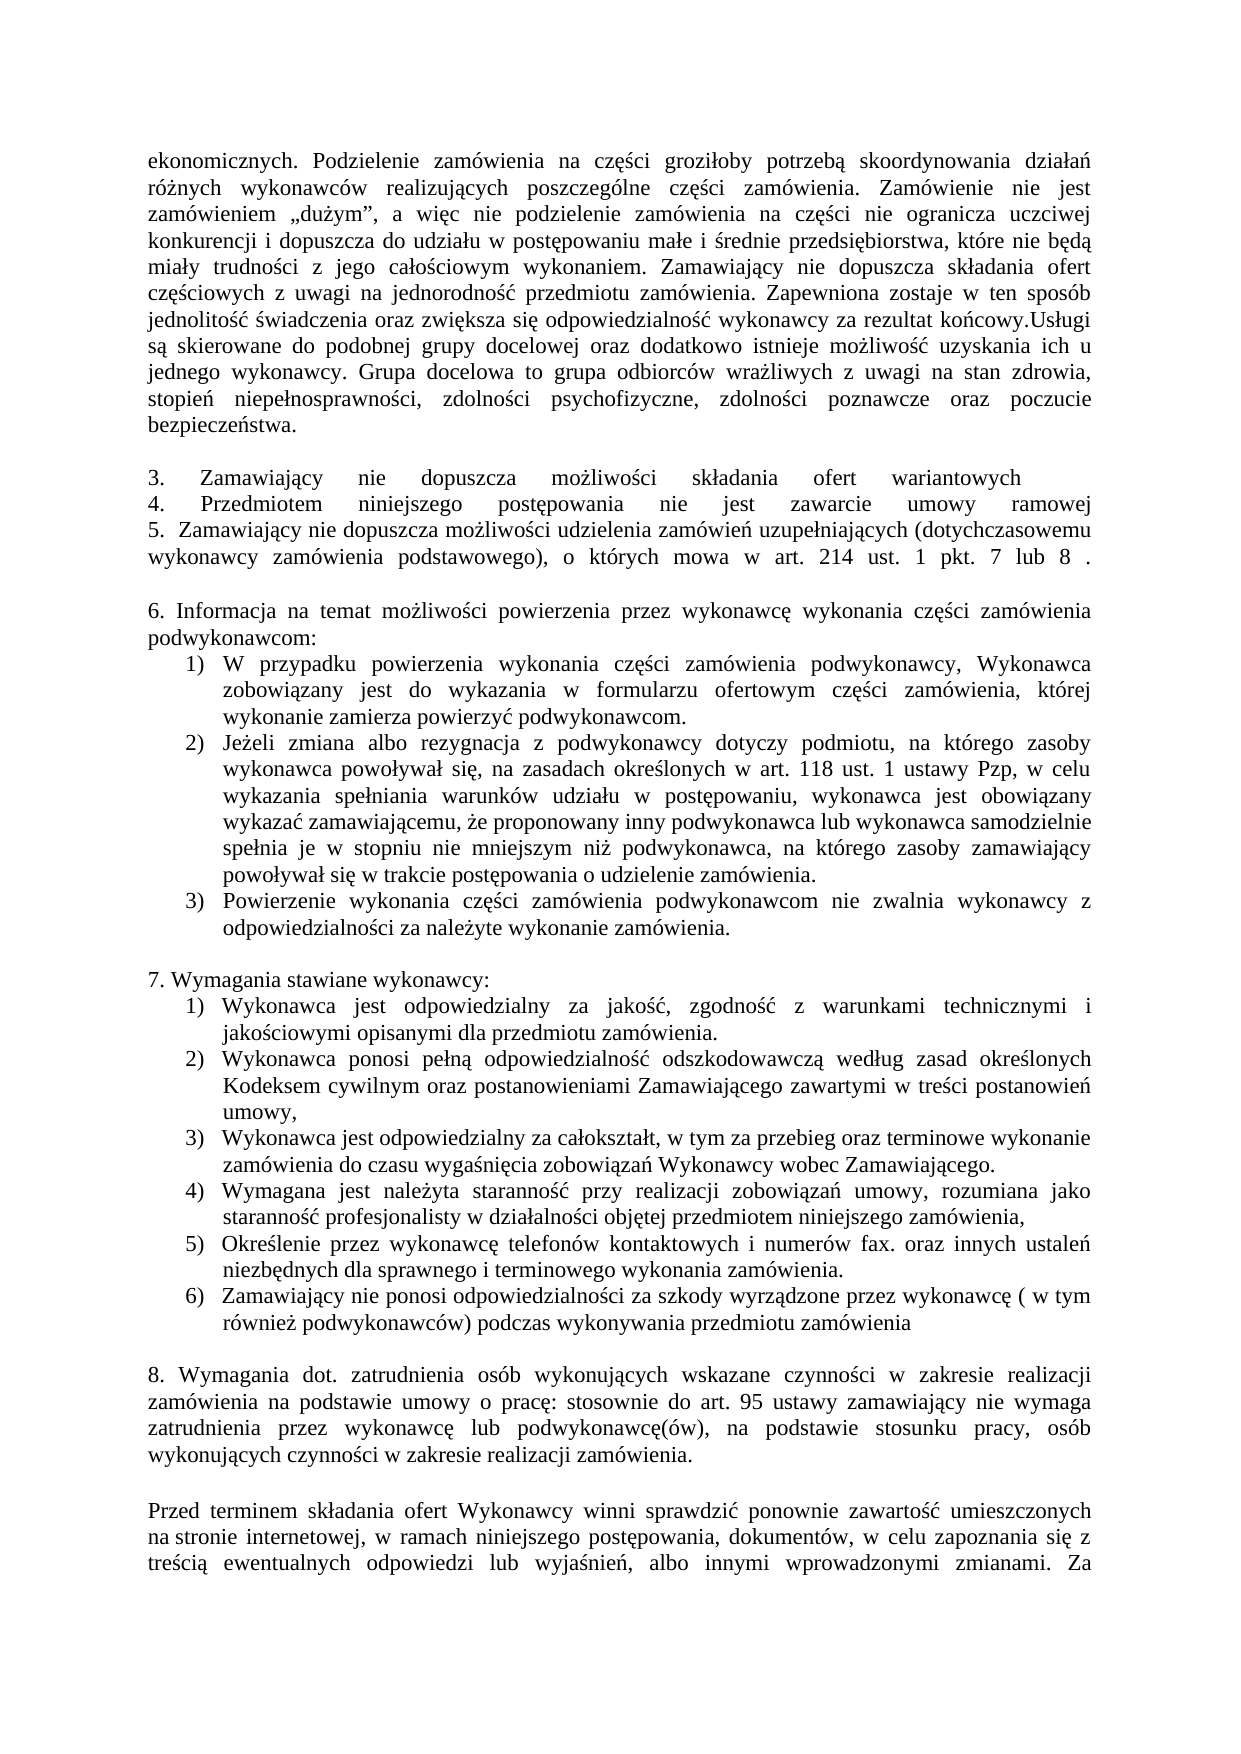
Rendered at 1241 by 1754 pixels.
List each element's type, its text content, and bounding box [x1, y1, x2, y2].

list Powierzenie wykonania części zamówienia podwykonawcom nie zwalnia wykonawcy z odpowiedzialności za należyte wykonanie zamówienia. [185, 887, 1093, 940]
text 6. Informacja na temat możliwości powierzenia przez wykonawcę wykonania części zamówienia podwykonawcom: [148, 597, 1093, 650]
text 7. Wymagania stawiane wykonawcy: [148, 966, 1093, 993]
list Jeżeli zmiana albo rezygnacja z podwykonawcy dotyczy podmiotu, na którego zasoby wykonawca powoływał się, na zasadach określonych w art. 118 ust. 1 ustawy Pzp, w celu wykazania spełniania warunków udziału w postępowaniu, wykonawca jest obowiązany wykazać zamawiającemu, że proponowany inny podwykonawca lub wykonawca samodzielnie spełnia je w stopniu nie mniejszym niż podwykonawca, na którego zasoby zamawiający powoływał się w trakcie postępowania o udzielenie zamówienia. [185, 729, 1093, 887]
list Wykonawca ponosi pełną odpowiedzialność odszkodowawczą według zasad określonych Kodeksem cywilnym oraz postanowieniami Zamawiającego zawartymi w treści postanowień umowy, [185, 1045, 1093, 1124]
list Określenie przez wykonawcę telefonów kontaktowych i numerów fax. oraz innych ustaleń niezbędnych dla sprawnego i terminowego wykonania zamówienia. [185, 1230, 1093, 1282]
list Wykonawca jest odpowiedzialny za jakość, zgodność z warunkami technicznymi i jakościowymi opisanymi dla przedmiotu zamówienia. [185, 993, 1093, 1045]
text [148, 148, 1093, 437]
list Zamawiający nie ponosi odpowiedzialności za szkody wyrządzone przez wykonawcę ( w tym również podwykonawców) podczas wykonywania przedmiotu zamówienia [185, 1282, 1093, 1335]
list W przypadku powierzenia wykonania części zamówienia podwykonawcy, Wykonawca zobowiązany jest do wykazania w formularzu ofertowym części zamówienia, której wykonanie zamierza powierzyć podwykonawcom. [185, 650, 1093, 729]
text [148, 1497, 1093, 1576]
list Wykonawca jest odpowiedzialny za całokształt, w tym za przebieg oraz terminowe wykonanie zamówienia do czasu wygaśnięcia zobowiązań Wykonawcy wobec Zamawiającego. [185, 1124, 1093, 1177]
text 3. Zamawiający nie dopuszcza możliwości składania ofert wariantowych 4. Przedmiotem niniejszego postępowania nie jest zawarcie umowy ramowej 5. Zamawiający nie dopuszcza możliwości udzielenia zamówień uzupełniających (dotychczasowemu wykonawcy zamówienia podstawowego), o których mowa w art. 214 ust. 1 pkt. 7 lub 8 . [148, 464, 1093, 597]
list Wymagana jest należyta staranność przy realizacji zobowiązań umowy, rozumiana jako staranność profesjonalisty w działalności objętej przedmiotem niniejszego zamówienia, [185, 1177, 1093, 1230]
text 8. Wymagania dot. zatrudnienia osób wykonujących wskazane czynności w zakresie realizacji zamówienia na podstawie umowy o pracę: stosownie do art. 95 ustawy zamawiający nie wymaga zatrudnienia przez wykonawcę lub podwykonawcę(ów), na podstawie stosunku pracy, osób wykonujących czynności w zakresie realizacji zamówienia. [148, 1362, 1093, 1467]
